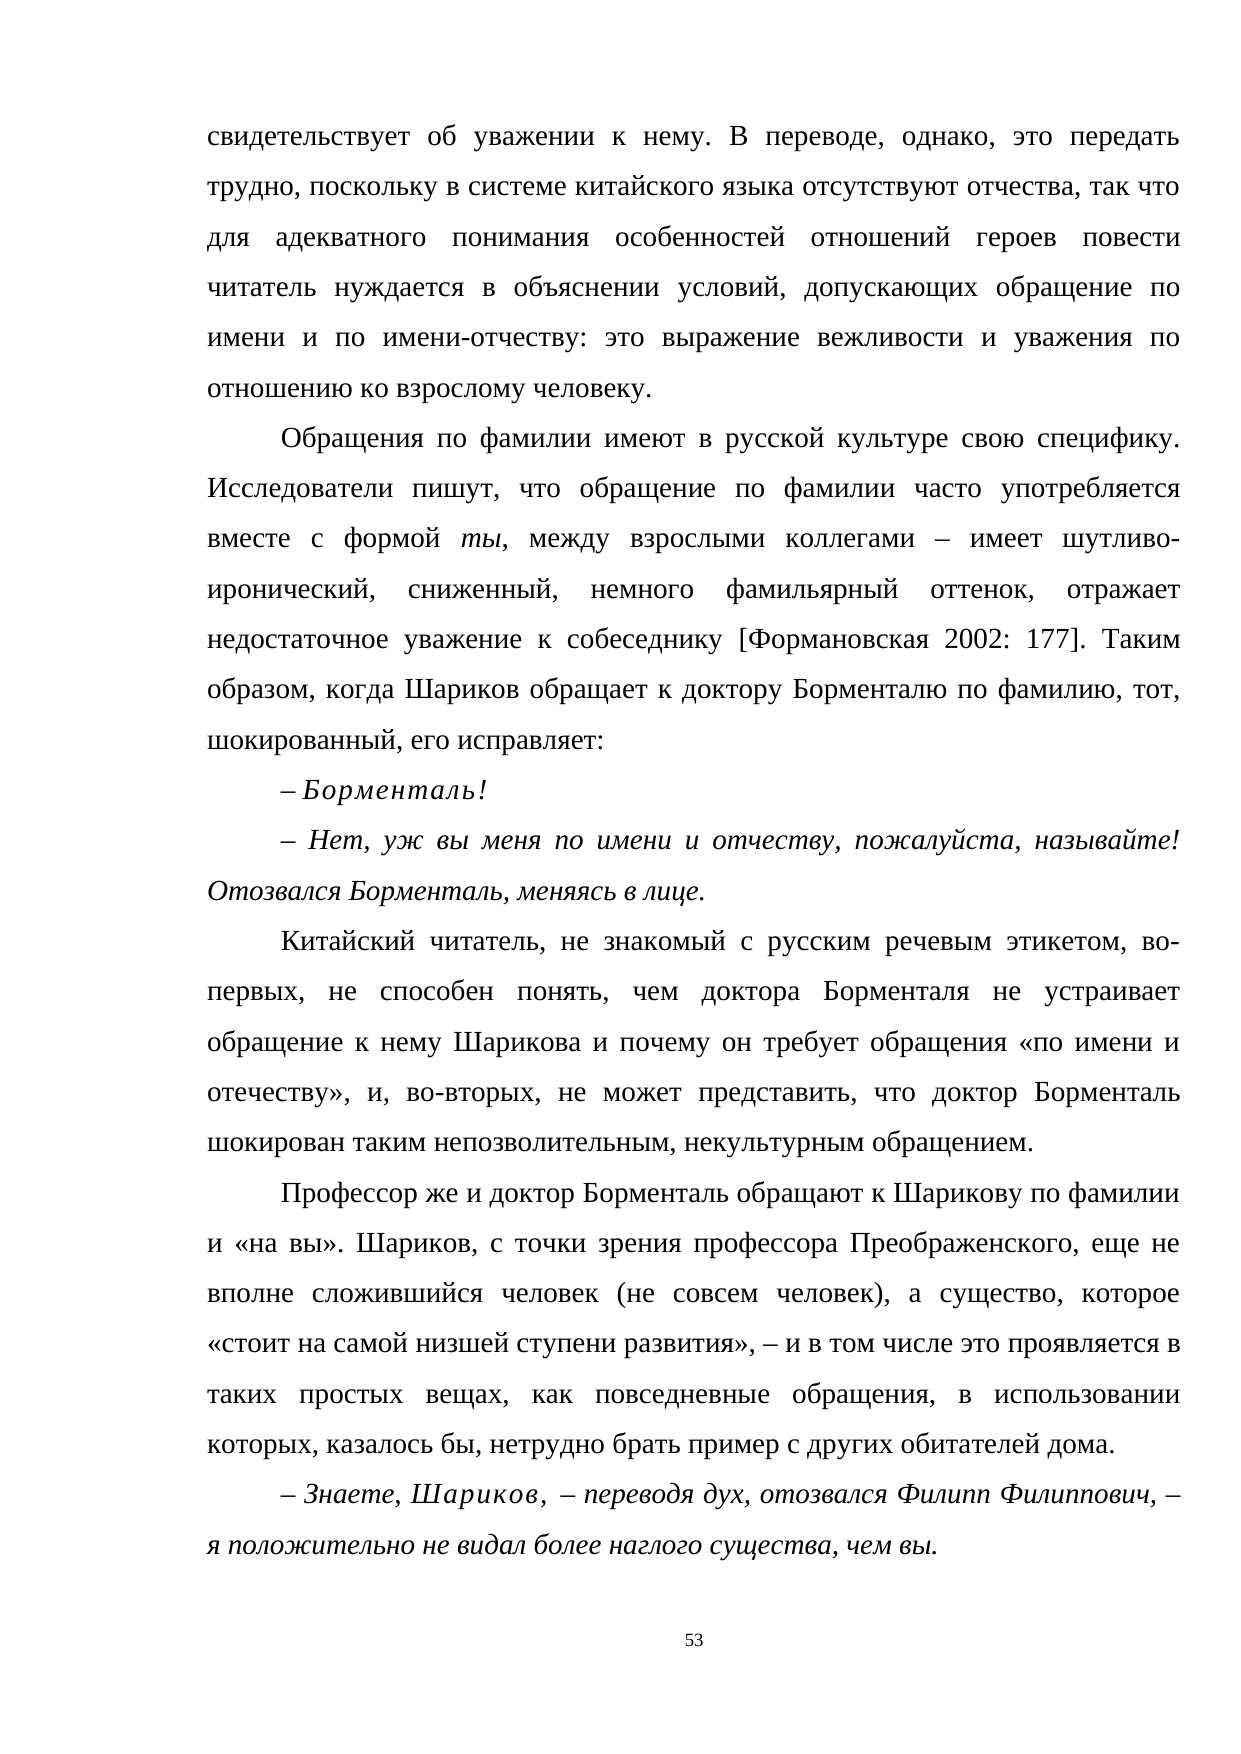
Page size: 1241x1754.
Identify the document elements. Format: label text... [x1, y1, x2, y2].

text – Борменталь! [207, 772, 1181, 806]
text – Знаете, Шариков, – переводя дух, отозвался Филипп Филиппович, – я положительно не видал более наглого существа, чем вы. [207, 1477, 1181, 1560]
text Обращения по фамилии имеют в русской культуре свою специфику. Исследователи пишут, что обращение по фамилии часто употребляется вместе с формой ты, между взрослыми коллегами – имеет шутливо-иронический, сниженный, немного фамильярный оттенок, отражает недостаточное уважение к собеседнику [Формановская 2002: 177]. Таким образом, когда Шариков обращает к доктору Борменталю по фамилию, тот, шокированный, его исправляет: [207, 420, 1181, 755]
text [207, 118, 1181, 403]
text Китайский читатель, не знакомый с русским речевым этикетом, во-первых, не способен понять, чем доктора Борменталя не устраивает обращение к нему Шарикова и почему он требует обращения «по имени и отечеству», и, во-вторых, не может представить, что доктор Борменталь шокирован таким непозволительным, некультурным обращением. [207, 923, 1181, 1158]
text – Нет, уж вы меня по имени и отчеству, пожалуйста, называйте! Отозвался Борменталь, меняясь в лице. [207, 822, 1181, 906]
text Профессор же и доктор Борменталь обращают к Шарикову по фамилии и «на вы». Шариков, с точки зрения профессора Преображенского, еще не вполне сложившийся человек (не совсем человек), а существо, которое «стоит на самой низшей ступени развития», – и в том числе это проявляется в таких простых вещах, как повседневные обращения, в использовании которых, казалось бы, нетрудно брать пример с других обитателей дома. [207, 1175, 1181, 1460]
